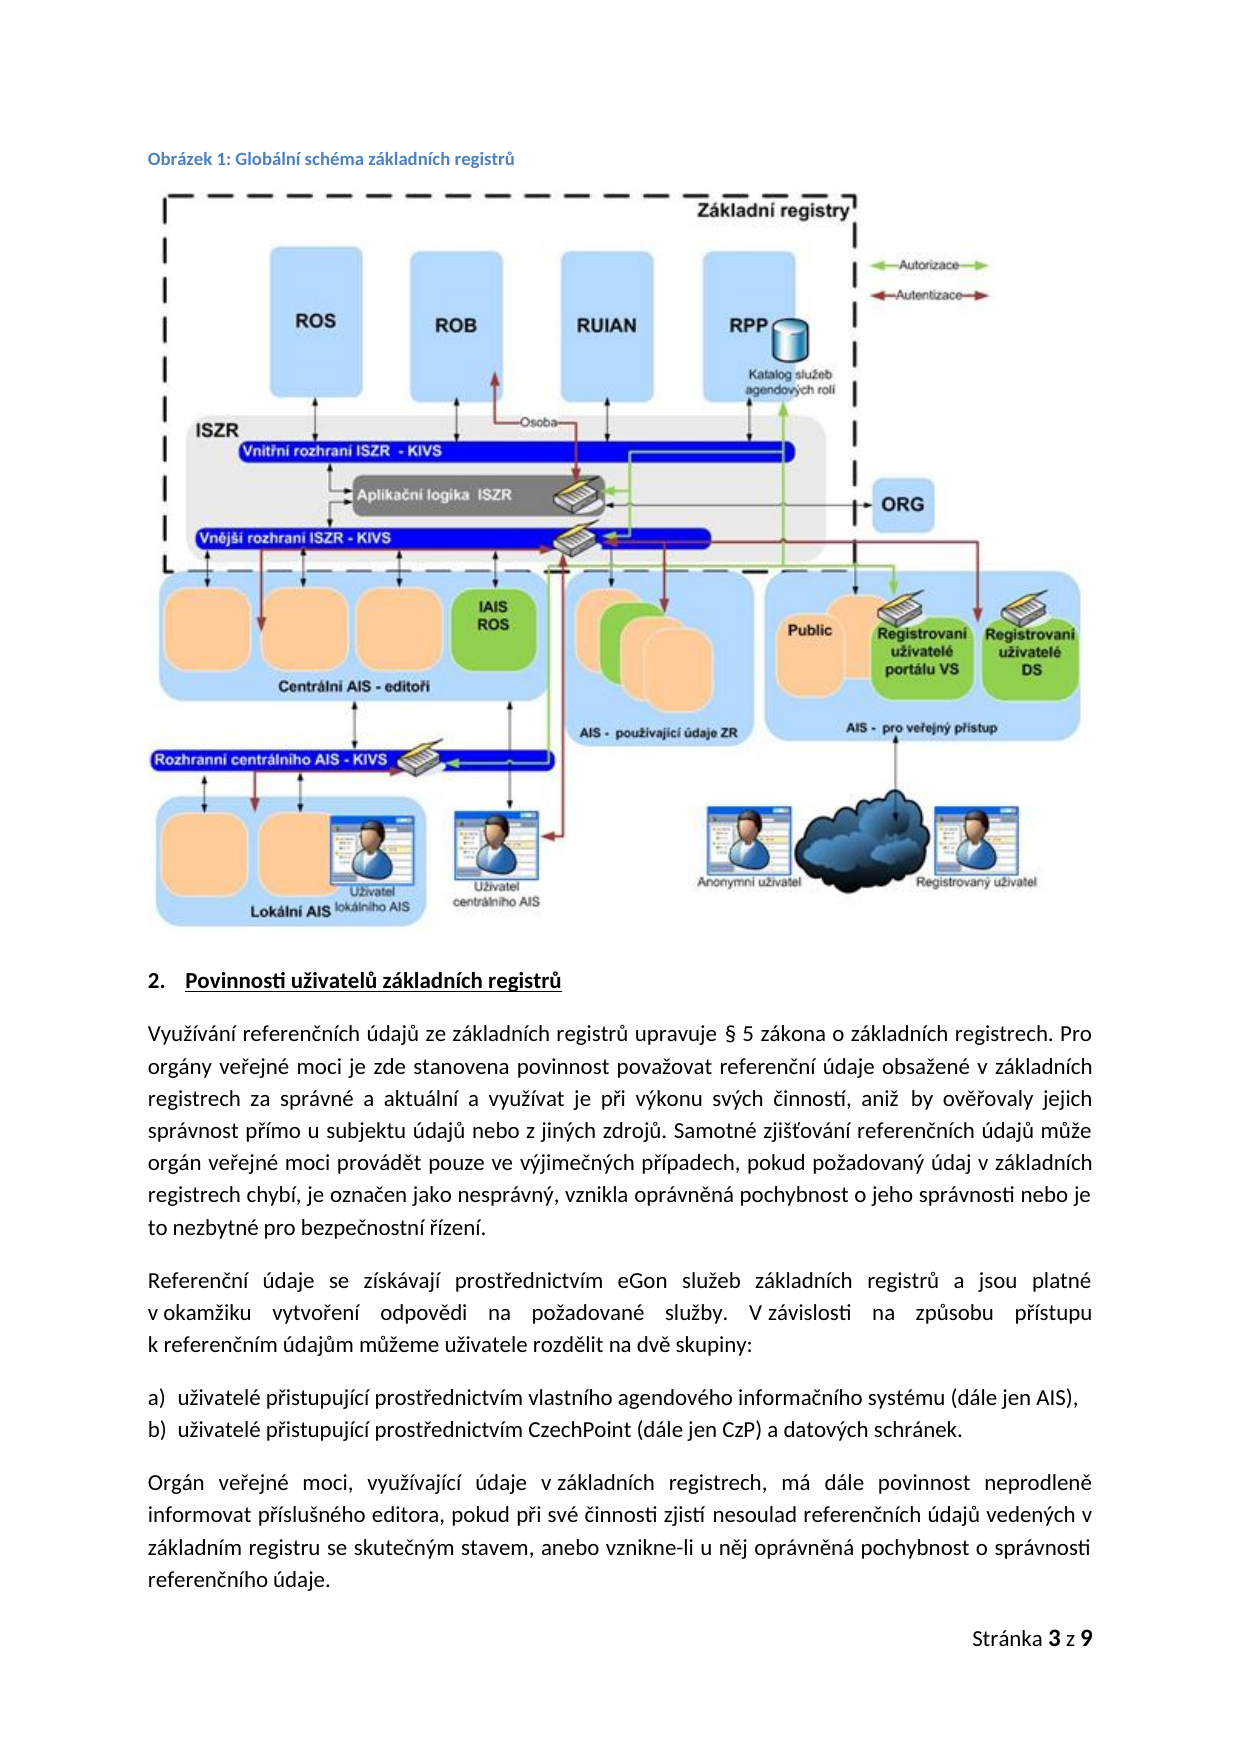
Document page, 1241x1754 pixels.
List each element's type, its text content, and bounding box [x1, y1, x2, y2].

list uživatelé přistupující prostřednictvím CzechPoint (dále jen CzP) a datových schránek. [148, 1415, 1093, 1443]
list Povinnosti uživatelů základních registrů [148, 967, 1093, 994]
text Orgán veřejné moci, využívající údaje v základních registrech, má dále povinnost neprodleně informovat příslušného editora, pokud při své činnosti zjistí nesoulad referenčních údajů vedených v základním registru se skutečným stavem, anebo vznikne-li u něj oprávněná pochybnost o správnosti referenčního údaje. [148, 1468, 1093, 1593]
list uživatelé přistupující prostřednictvím vlastního agendového informačního systému (dále jen AIS), [148, 1383, 1093, 1411]
picture [147, 191, 1093, 942]
text Referenční údaje se získávají prostřednictvím eGon služeb základních registrů a jsou platné v okamžiku vytvoření odpovědi na požadované služby. V závislosti na způsobu přístupu k referenčním údajům můžeme uživatele rozdělit na dvě skupiny: [148, 1266, 1093, 1358]
text Využívání referenčních údajů ze základních registrů upravuje § 5 zákona o základních registrech. Pro orgány veřejné moci je zde stanovena povinnost považovat referenční údaje obsažené v základních registrech za správné a aktuální a využívat je při výkonu svých činností, aniž by ověřovaly jejich správnost přímo u subjektu údajů nebo z jiných zdrojů. Samotné zjišťování referenčních údajů může orgán veřejné moci provádět pouze ve výjimečných případech, pokud požadovaný údaj v základních registrech chybí, je označen jako nesprávný, vznikla oprávněná pochybnost o jeho správnosti nebo je to nezbytné pro bezpečnostní řízení. [148, 1019, 1093, 1241]
